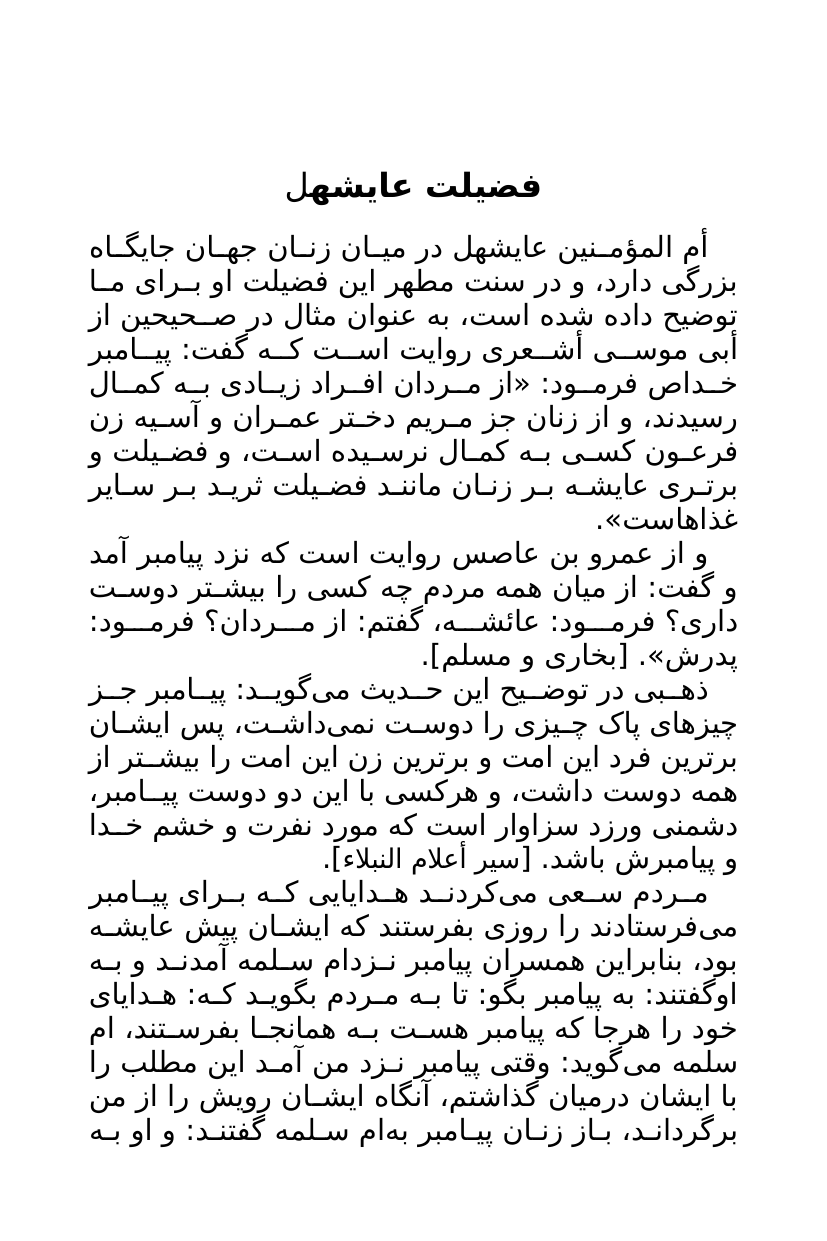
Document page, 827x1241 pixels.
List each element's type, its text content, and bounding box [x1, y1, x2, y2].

text ذهبی در توضیح این حدیث می‌گوید: پیامبر جز چیزهای پاک چیزی را دوست نمی‌داشت، پس ایشان برترین فرد این امت و برترین زن این امت را بیشتر از همه دوست داشت، و هرکسی با این دو دوست پیامبر، دشمنی ورزد سزاوار است که مورد نفرت و خشم خدا و پیامبرش باشد. [سیر أعلام النبلاء]. [89, 672, 738, 876]
text أم المؤمنین عایشهل در میان زنان جهان جایگاه بزرگی دارد، و در سنت مطهر این فضیلت او برای ما توضیح داده شده است، به عنوان مثال در صحیحین از أبی موسی أشعری روایت است که گفت: پیامبر خداص فرمود: «از مردان افراد زیادی به کمال رسیدند، و از زنان جز مریم دختر عمران و آسیه زن فرعون کسی به کمال نرسیده است، و فضیلت و برتری عایشه بر زنان مانند فضیلت ثرید بر سایر غذاهاست». [89, 231, 738, 536]
text و از عمرو بن عاصس روایت است که نزد پیامبر آمد و گفت: از میان همه مردم چه کسی را بیشتر دوست داری؟ فرمود: عائشه، گفتم: از مردان؟ فرمود: پدرش». [بخاری و مسلم]. [89, 536, 738, 672]
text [89, 876, 738, 1147]
text فضیلت عایشهل [89, 167, 738, 206]
